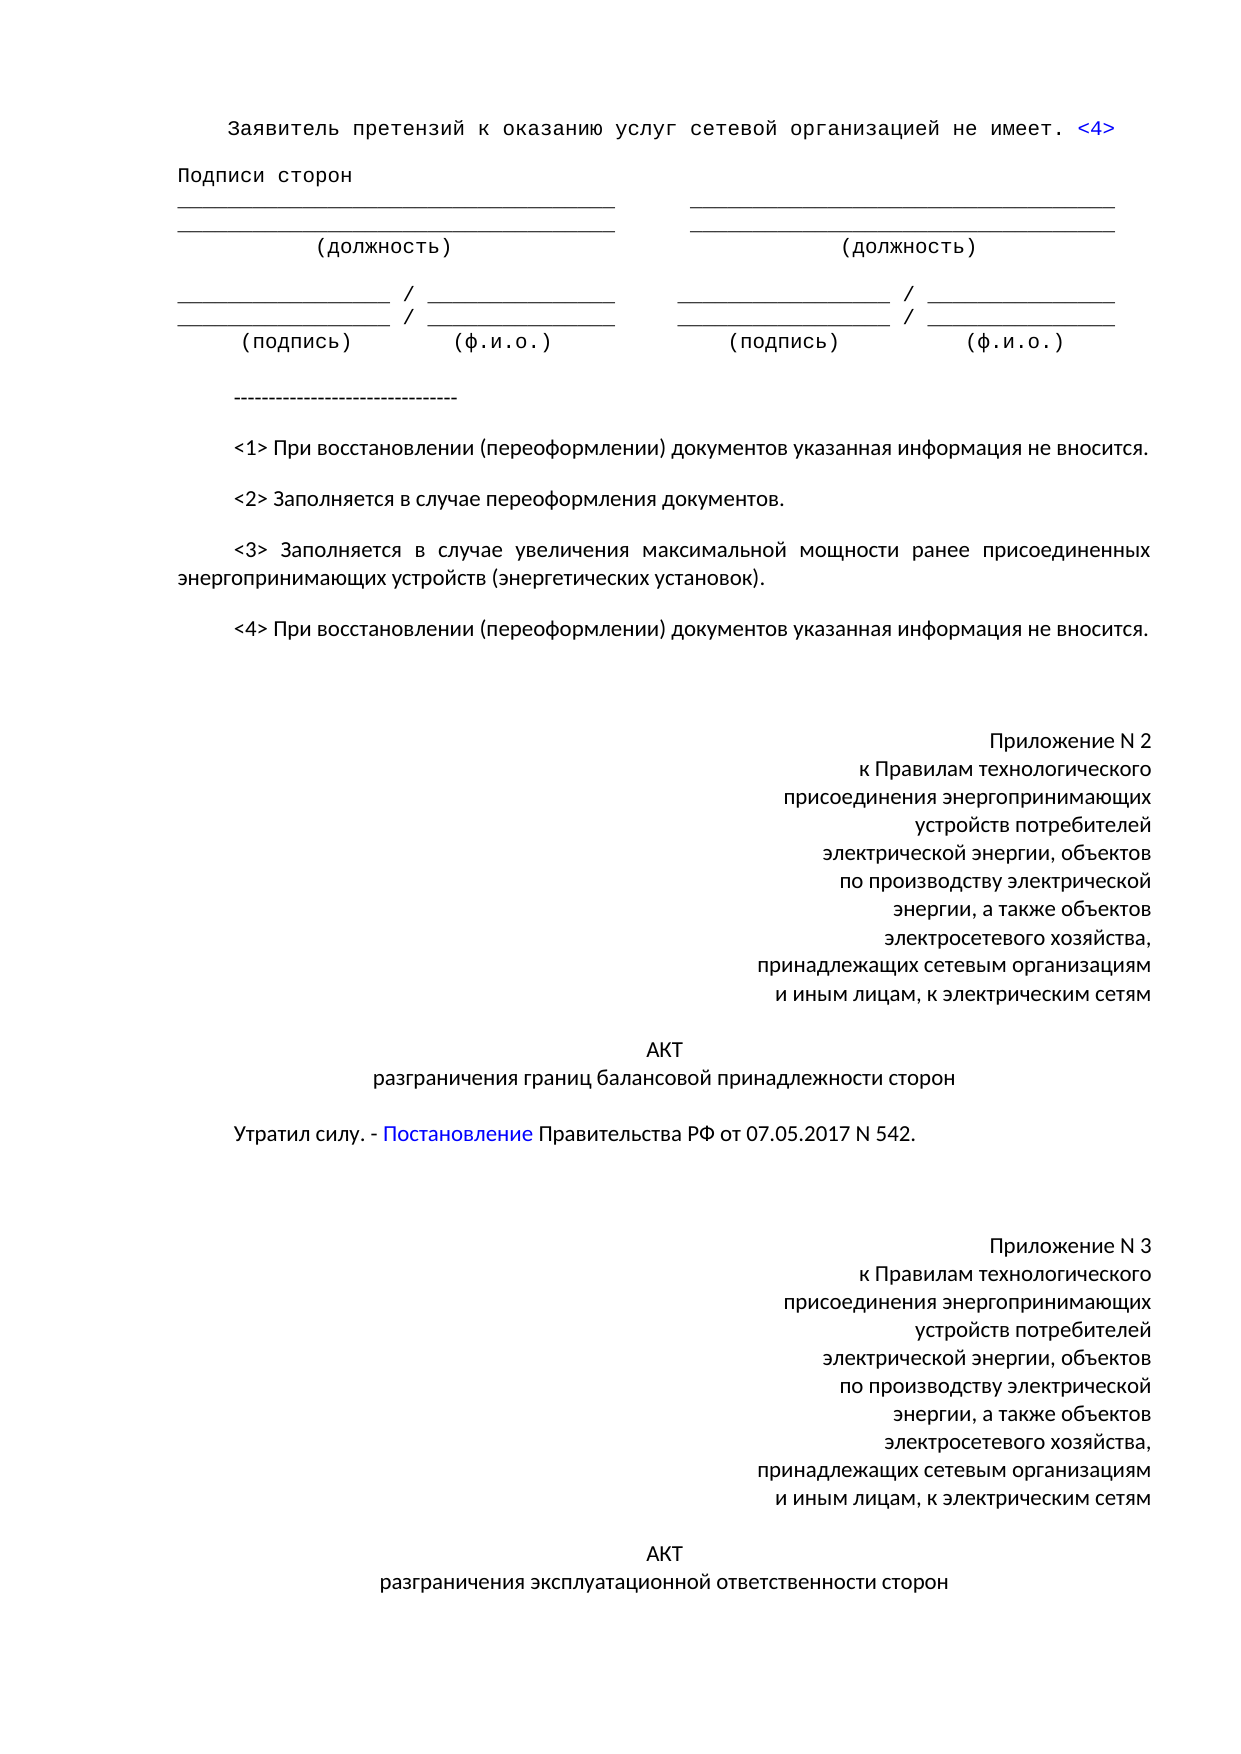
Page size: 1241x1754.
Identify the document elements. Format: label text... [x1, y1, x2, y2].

text принадлежащих сетевым организациям [177, 1455, 1152, 1483]
text (подпись) (ф.и.о.) (подпись) (ф.и.о.) [177, 331, 1152, 354]
text и иным лицам, к электрическим сетям [177, 979, 1152, 1007]
text _________________ / _______________ _________________ / _______________ [177, 307, 1152, 331]
text электросетевого хозяйства, [177, 923, 1152, 951]
text <2> Заполняется в случае переоформления документов. [177, 484, 1152, 512]
text присоединения энергопринимающих [177, 1287, 1152, 1315]
text и иным лицам, к электрическим сетям [177, 1483, 1152, 1511]
text Заявитель претензий к оказанию услуг сетевой организацией не имеет. <4> [177, 118, 1152, 142]
text ___________________________________ __________________________________ [177, 189, 1152, 213]
text электрической энергии, объектов [177, 1343, 1152, 1371]
text разграничения эксплуатационной ответственности сторон [177, 1567, 1152, 1595]
text АКТ [177, 1035, 1152, 1063]
text разграничения границ балансовой принадлежности сторон [177, 1063, 1152, 1091]
text ___________________________________ __________________________________ [177, 213, 1152, 236]
text <3> Заполняется в случае увеличения максимальной мощности ранее присоединенных энергопринимающих устройств (энергетических установок). [177, 535, 1152, 591]
text к Правилам технологического [177, 754, 1152, 782]
text _________________ / _______________ _________________ / _______________ [177, 284, 1152, 307]
text по производству электрической [177, 1371, 1152, 1399]
text принадлежащих сетевым организациям [177, 951, 1152, 979]
text Приложение N 2 [177, 726, 1152, 754]
text по производству электрической [177, 867, 1152, 894]
text (должность) (должность) [177, 236, 1152, 260]
text Подписи сторон [177, 165, 1152, 189]
text <4> При восстановлении (переоформлении) документов указанная информация не вносится. [177, 614, 1152, 642]
text <1> При восстановлении (переоформлении) документов указанная информация не вносится. [177, 433, 1152, 462]
text -------------------------------- [177, 383, 1152, 411]
text АКТ [177, 1539, 1152, 1567]
text электрической энергии, объектов [177, 838, 1152, 867]
text присоединения энергопринимающих [177, 782, 1152, 811]
text энергии, а также объектов [177, 894, 1152, 923]
text энергии, а также объектов [177, 1399, 1152, 1427]
text устройств потребителей [177, 1315, 1152, 1343]
text Приложение N 3 [177, 1231, 1152, 1259]
text Утратил силу. - Постановление Правительства РФ от 07.05.2017 N 542. [177, 1119, 1152, 1147]
text к Правилам технологического [177, 1259, 1152, 1287]
text устройств потребителей [177, 811, 1152, 838]
text электросетевого хозяйства, [177, 1427, 1152, 1455]
